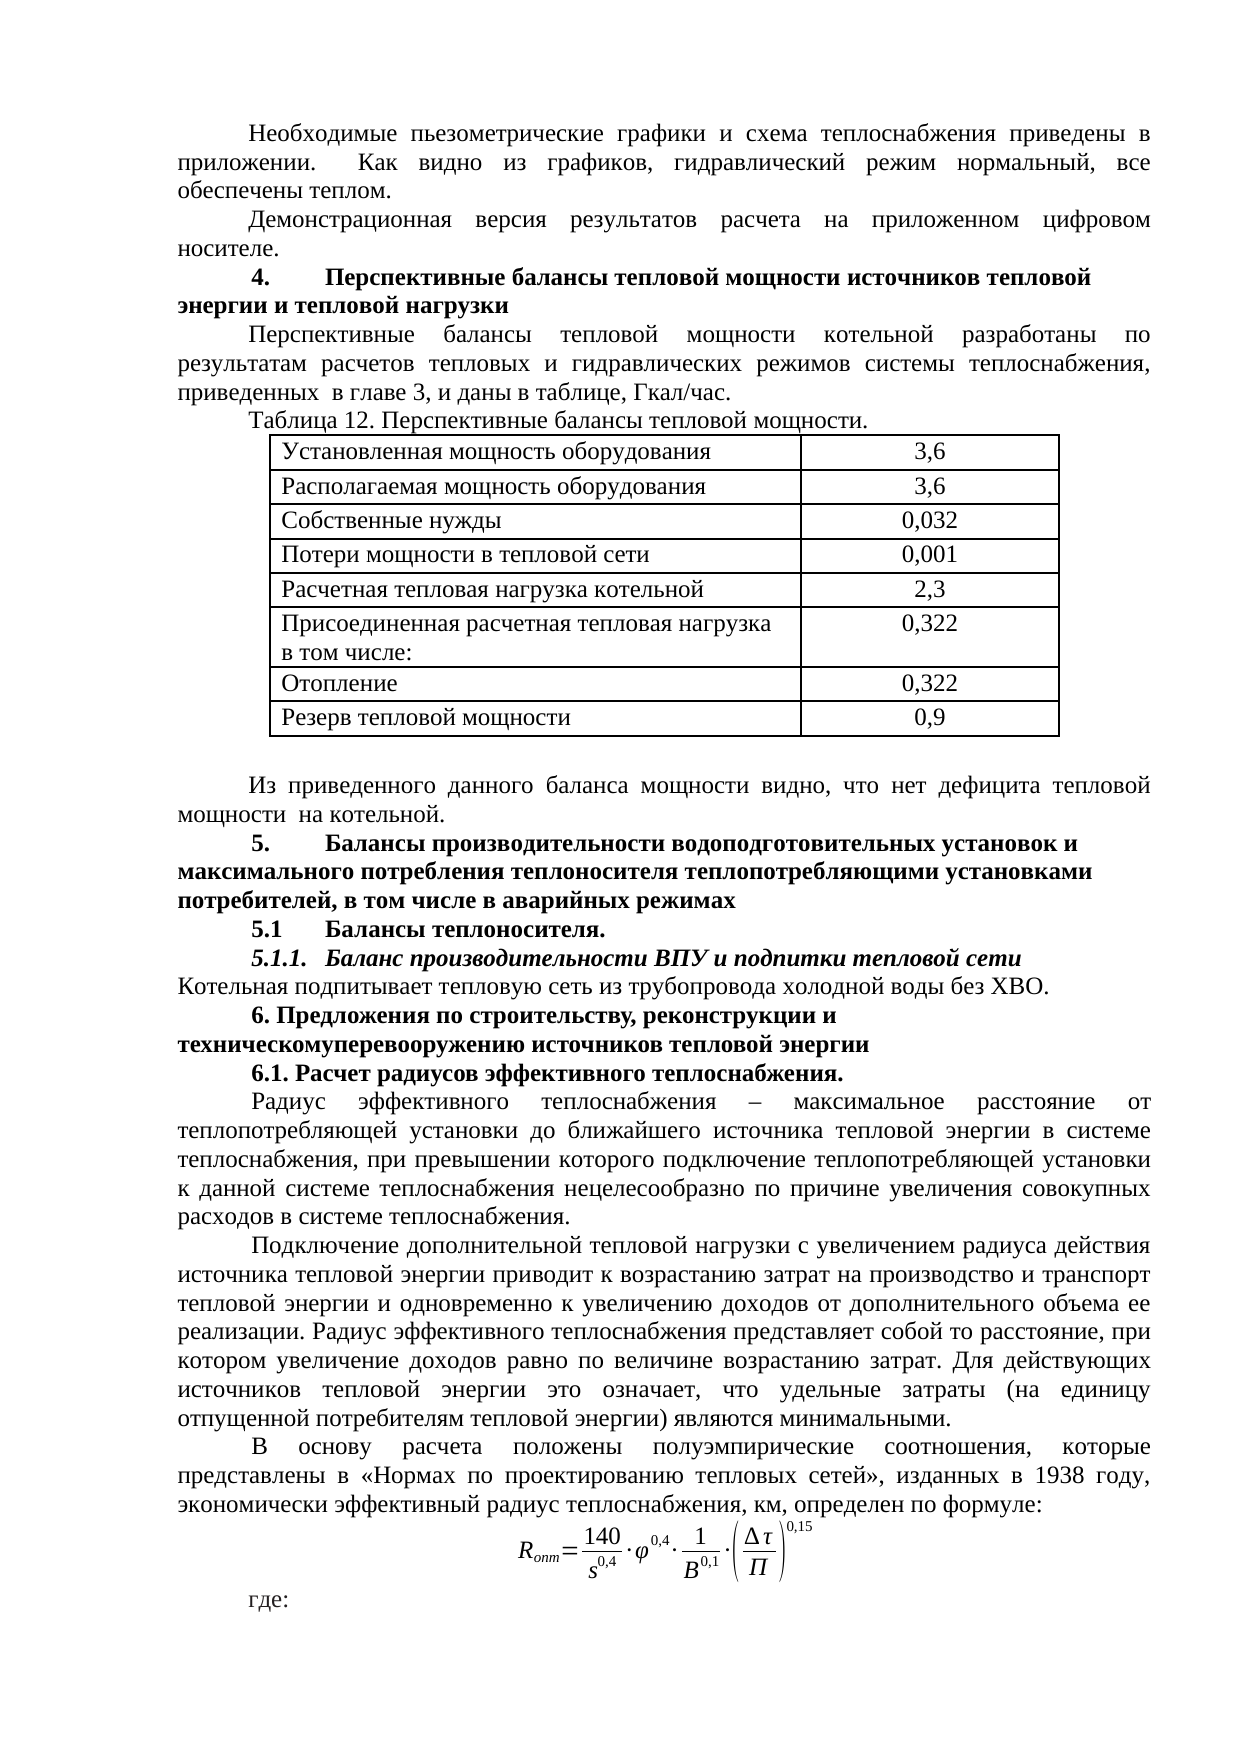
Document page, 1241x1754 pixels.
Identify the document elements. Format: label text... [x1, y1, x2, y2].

table_cell 3,6 [802, 471, 1058, 503]
text Котельная подпитывает тепловую сеть из трубопровода холодной воды без ХВО. [177, 971, 1152, 1000]
table_cell Расчетная тепловая нагрузка котельной [271, 574, 800, 606]
table_cell Собственные нужды [271, 505, 800, 537]
table_cell 0,001 [802, 540, 1058, 572]
text 6. Предложения по строительству, реконструкции и техническомуперевооружению источников тепловой энергии [177, 1000, 1152, 1058]
text Перспективные балансы тепловой мощности котельной разработаны по результатам расчетов тепловых и гидравлических режимов системы теплоснабжения, приведенных в главе 3, и даны в таблице, Гкал/час. [177, 319, 1152, 406]
list Баланс производительности ВПУ и подпитки тепловой сети [177, 943, 1152, 971]
list Балансы производительности водоподготовительных установок и максимального потребления теплоносителя теплопотребляющими установками потребителей, в том числе в аварийных режимах [177, 828, 1152, 914]
table_cell 0,032 [802, 505, 1058, 537]
table_header Установленная мощность оборудования [271, 436, 800, 469]
table_cell 0,322 [802, 608, 1058, 666]
text В основу расчета положены полуэмпирические соотношения, которые представлены в «Нормах по проектированию тепловых сетей», изданных в 1938 году, экономически эффективный радиус теплоснабжения, км, определен по формуле: [177, 1431, 1152, 1518]
table_cell 2,3 [802, 574, 1058, 606]
table_cell Резерв тепловой мощности [271, 702, 800, 734]
table_header 3,6 [802, 436, 1058, 469]
table_cell Отопление [271, 668, 800, 700]
table_cell Потери мощности в тепловой сети [271, 540, 800, 572]
table_cell 0,9 [802, 702, 1058, 734]
text где: [177, 1584, 1152, 1612]
text Таблица 12. Перспективные балансы тепловой мощности. [177, 406, 1152, 434]
text Радиус эффективного теплоснабжения – максимальное расстояние от теплопотребляющей установки до ближайшего источника тепловой энергии в системе теплоснабжения, при превышении которого подключение теплопотребляющей установки к данной системе теплоснабжения нецелесообразно по причине увеличения совокупных расходов в системе теплоснабжения. [177, 1086, 1152, 1230]
text Подключение дополнительной тепловой нагрузки с увеличением радиуса действия источника тепловой энергии приводит к возрастанию затрат на производство и транспорт тепловой энергии и одновременно к увеличению доходов от дополнительного объема ее реализации. Радиус эффективного теплоснабжения представляет собой то расстояние, при котором увеличение доходов равно по величине возрастанию затрат. Для действующих источников тепловой энергии это означает, что удельные затраты (на единицу отпущенной потребителям тепловой энергии) являются минимальными. [177, 1230, 1152, 1431]
list Перспективные балансы тепловой мощности источников тепловой энергии и тепловой нагрузки [177, 262, 1152, 319]
text 6.1. Расчет радиусов эффективного теплоснабжения. [177, 1058, 1152, 1086]
list Балансы теплоносителя. [177, 914, 1152, 943]
table_cell Располагаемая мощность оборудования [271, 471, 800, 503]
table_cell 0,322 [802, 668, 1058, 700]
table_cell Присоединенная расчетная тепловая нагрузка в том числе: [271, 608, 800, 666]
text Из приведенного данного баланса мощности видно, что нет дефицита тепловой мощности на котельной. [177, 770, 1152, 828]
text Необходимые пьезометрические графики и схема теплоснабжения приведены в приложении. Как видно из графиков, гидравлический режим нормальный, все обеспечены теплом. [177, 118, 1152, 204]
text Демонстрационная версия результатов расчета на приложенном цифровом носителе. [177, 204, 1152, 262]
